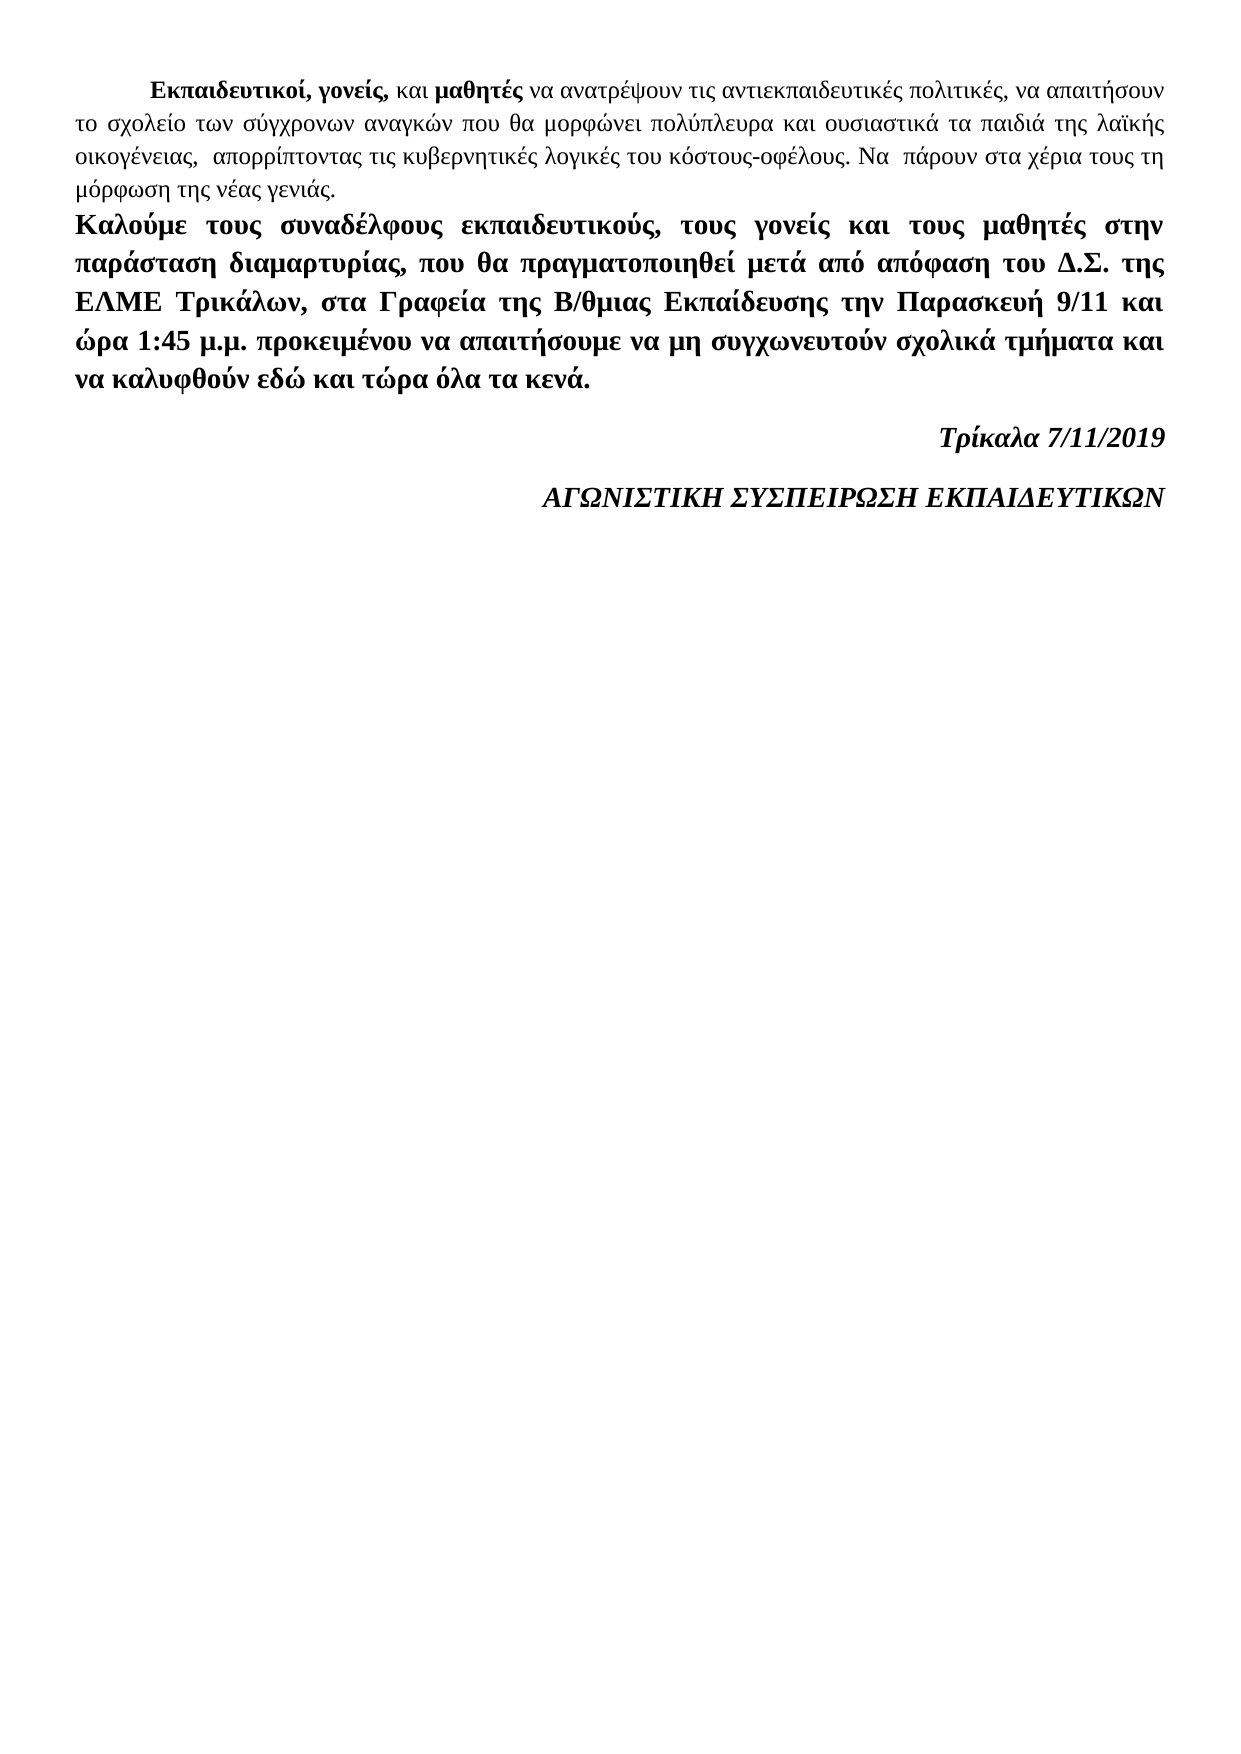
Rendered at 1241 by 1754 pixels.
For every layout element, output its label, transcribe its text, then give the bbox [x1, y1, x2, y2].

text Καλούμε τους συναδέλφους εκπαιδευτικούς, τους γονείς και τους μαθητές στην παράσταση διαμαρτυρίας, που θα πραγματοποιηθεί μετά από απόφαση του Δ.Σ. της ΕΛΜΕ Τρικάλων, στα Γραφεία της Β/θμιας Εκπαίδευσης την Παρασκευή 9/11 και ώρα 1:45 μ.μ. προκειμένου να απαιτήσουμε να μη συγχωνευτούν σχολικά τμήματα και να καλυφθούν εδώ και τώρα όλα τα κενά. [75, 207, 1165, 395]
text Τρίκαλα 7/11/2019 [75, 421, 1165, 454]
text Εκπαιδευτικοί, γονείς, και μαθητές να ανατρέψουν τις αντιεκπαιδευτικές πολιτικές, να απαιτήσουν το σχολείο των σύγχρονων αναγκών που θα μορφώνει πολύπλευρα και ουσιαστικά τα παιδιά της λαϊκής οικογένειας, απορρίπτοντας τις κυβερνητικές λογικές του κόστους-οφέλους. Να πάρουν στα χέρια τους τη μόρφωση της νέας γενιάς. [75, 75, 1165, 203]
text ΑΓΩΝΙΣΤΙΚΗ ΣΥΣΠΕΙΡΩΣΗ ΕΚΠΑΙΔΕΥΤΙΚΩΝ [75, 480, 1165, 513]
